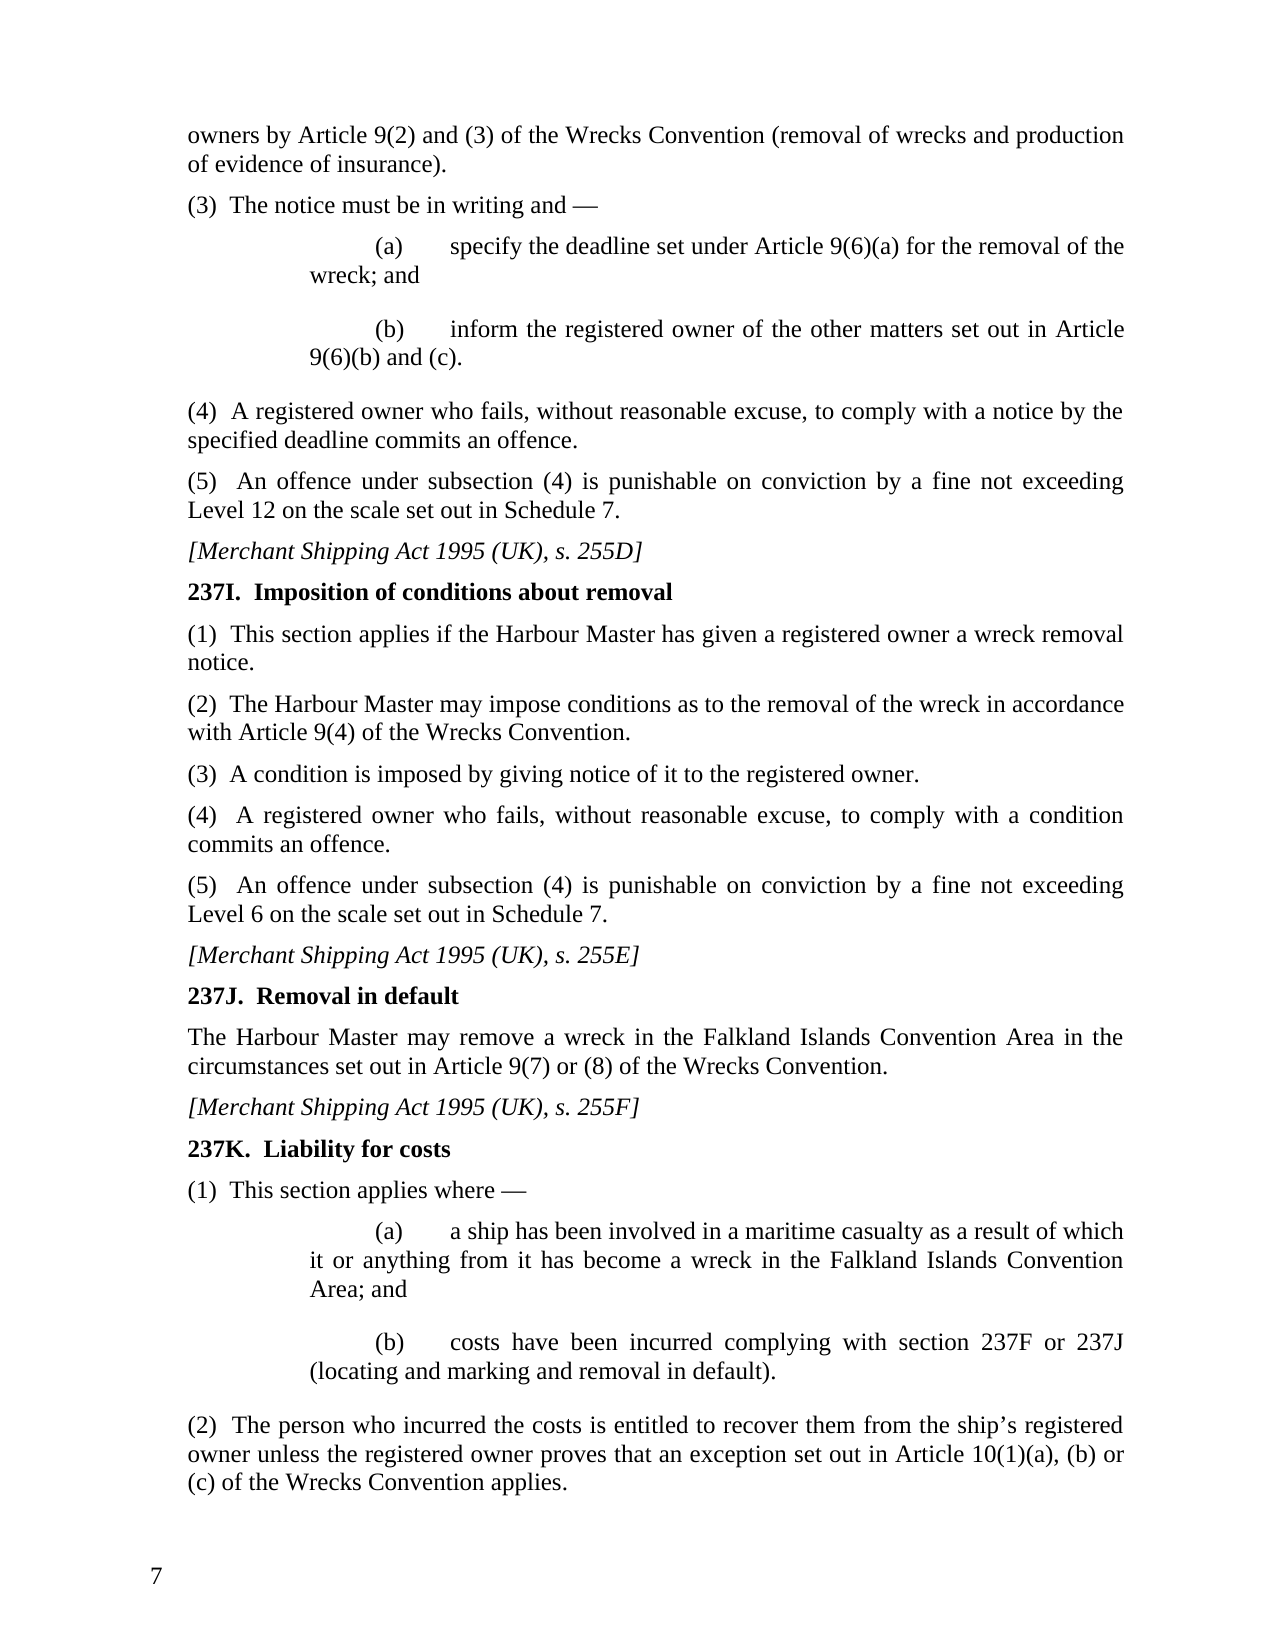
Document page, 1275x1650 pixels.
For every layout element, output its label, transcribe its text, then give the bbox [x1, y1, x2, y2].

text (b) inform the registered owner of the other matters set out in Article 9(6)(b) and (c). [309, 314, 1125, 371]
text (1) This section applies where — [187, 1175, 1125, 1204]
text [Merchant Shipping Act 1995 (UK), s. 255D] [187, 536, 1125, 565]
text The Harbour Master may remove a wreck in the Falkland Islands Convention Area in the circumstances set out in Article 9(7) or (8) of the Wrecks Convention. [187, 1022, 1125, 1080]
text 237K. Liability for costs [187, 1134, 1125, 1162]
text [Merchant Shipping Act 1995 (UK), s. 255E] [187, 940, 1125, 969]
text [Merchant Shipping Act 1995 (UK), s. 255F] [187, 1092, 1125, 1121]
text 237J. Removal in default [187, 981, 1125, 1010]
text (3) A condition is imposed by giving notice of it to the registered owner. [187, 759, 1125, 787]
text (4) A registered owner who fails, without reasonable excuse, to comply with a notice by the specified deadline commits an offence. [187, 396, 1125, 454]
text 237I. Imposition of conditions about removal [187, 577, 1125, 606]
text (4) A registered owner who fails, without reasonable excuse, to comply with a condition commits an offence. [187, 800, 1125, 857]
text (5) An offence under subsection (4) is punishable on conviction by a fine not exceeding Level 6 on the scale set out in Schedule 7. [187, 870, 1125, 927]
text (2) The Harbour Master may impose conditions as to the removal of the wreck in accordance with Article 9(4) of the Wrecks Convention. [187, 689, 1125, 746]
text (a) specify the deadline set under Article 9(6)(a) for the removal of the wreck; and [309, 231, 1125, 289]
text (1) This section applies if the Harbour Master has given a registered owner a wreck removal notice. [187, 619, 1125, 676]
text (5) An offence under subsection (4) is punishable on conviction by a fine not exceeding Level 12 on the scale set out in Schedule 7. [187, 466, 1125, 524]
text (3) The notice must be in writing and — [187, 190, 1125, 219]
text (a) a ship has been involved in a maritime casualty as a result of which it or anything from it has become a wreck in the Falkland Islands Convention Area; and [309, 1216, 1125, 1302]
text (b) costs have been incurred complying with section 237F or 237J (locating and marking and removal in default). [309, 1327, 1125, 1385]
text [187, 120, 1125, 177]
text (2) The person who incurred the costs is entitled to recover them from the ship’s registered owner unless the registered owner proves that an exception set out in Article 10(1)(a), (b) or (c) of the Wrecks Convention applies. [187, 1410, 1125, 1496]
